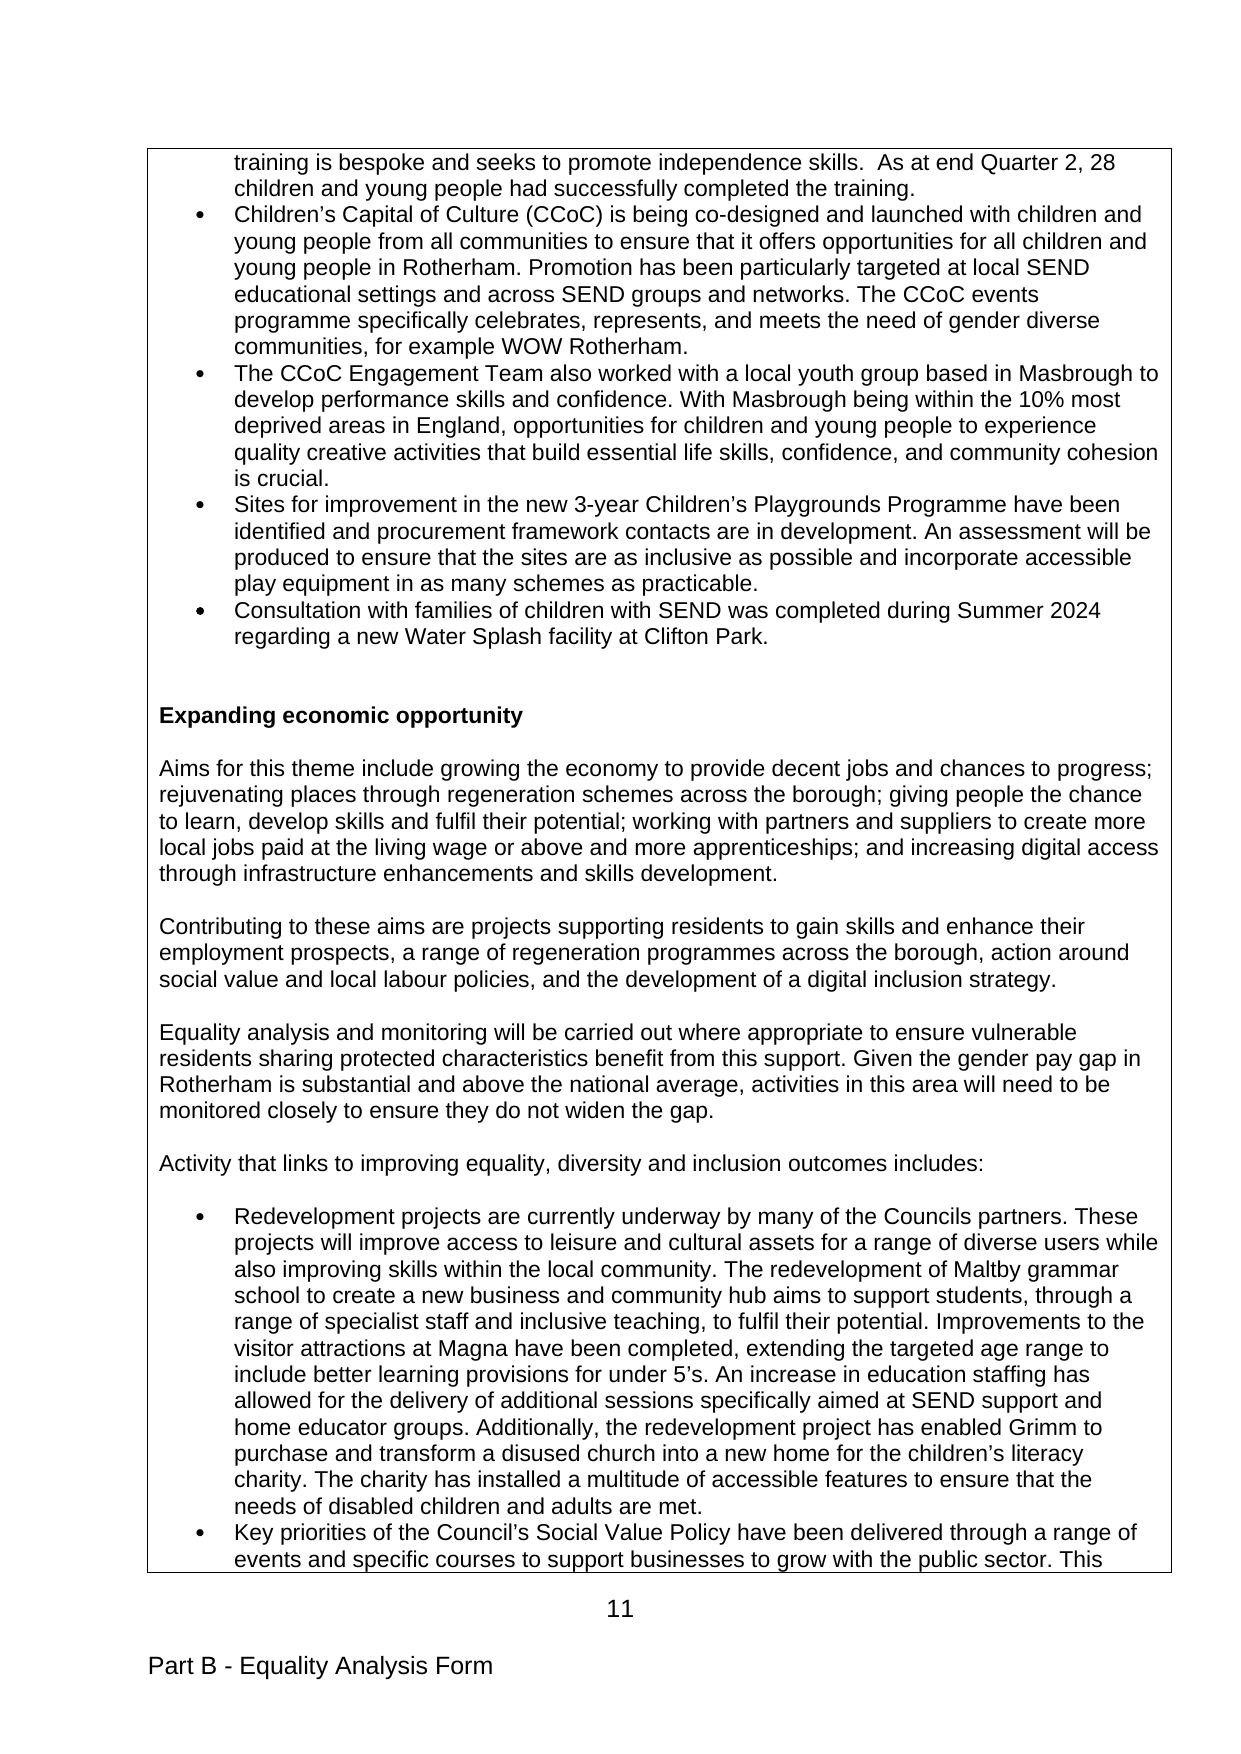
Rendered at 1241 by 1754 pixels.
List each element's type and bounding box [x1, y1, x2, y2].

table_cell [148, 149, 1171, 1572]
